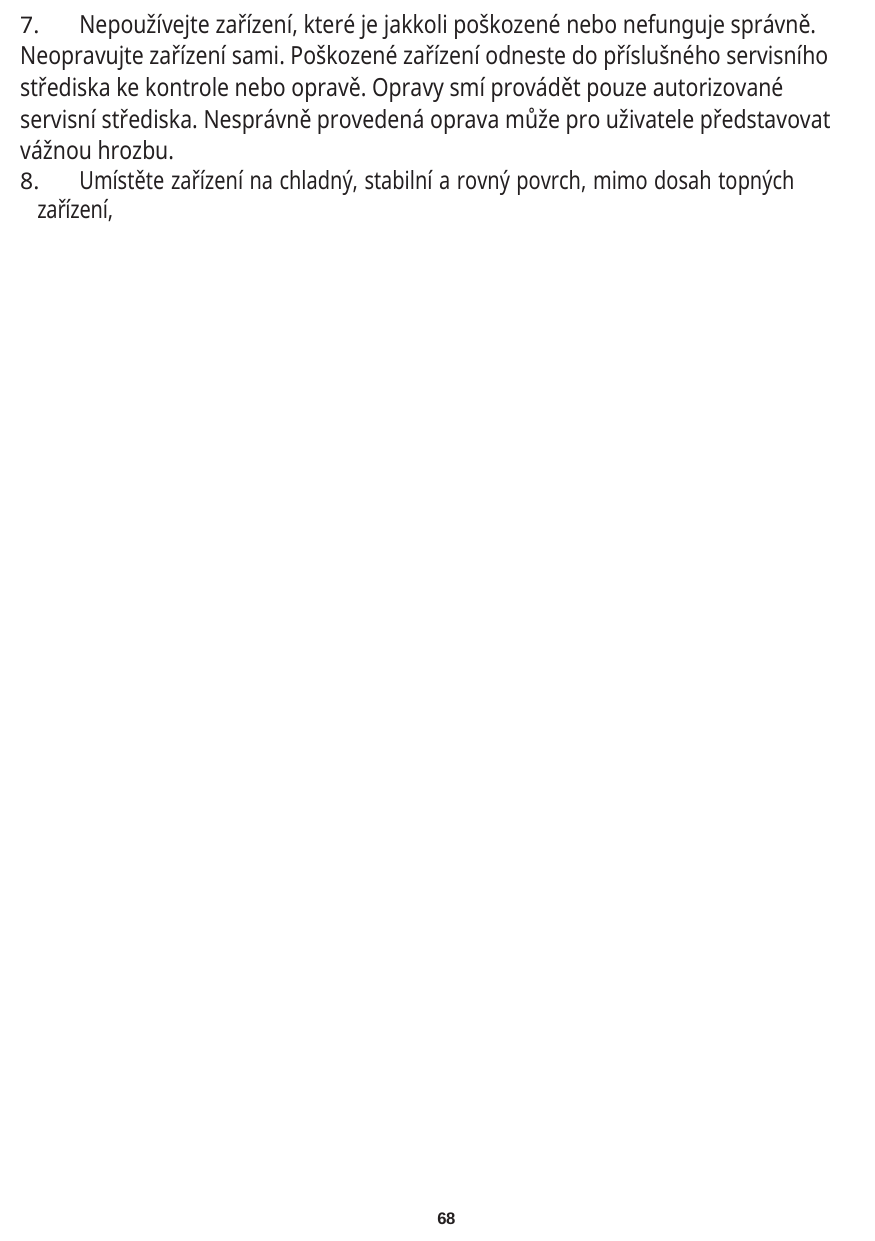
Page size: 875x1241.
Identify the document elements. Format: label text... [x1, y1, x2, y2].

list Nepoužívejte zařízení, které je jakkoli poškozené nebo nefunguje správně. Neopravujte zařízení sami. Poškozené zařízení odneste do příslušného servisního střediska ke kontrole nebo opravě. Opravy smí provádět pouze autorizované servisní střediska. Nesprávně provedená oprava může pro uživatele představovat vážnou hrozbu. [20, 8, 845, 167]
list Umístěte zařízení na chladný, stabilní a rovný povrch, mimo dosah topných zařízení, [20, 167, 872, 224]
